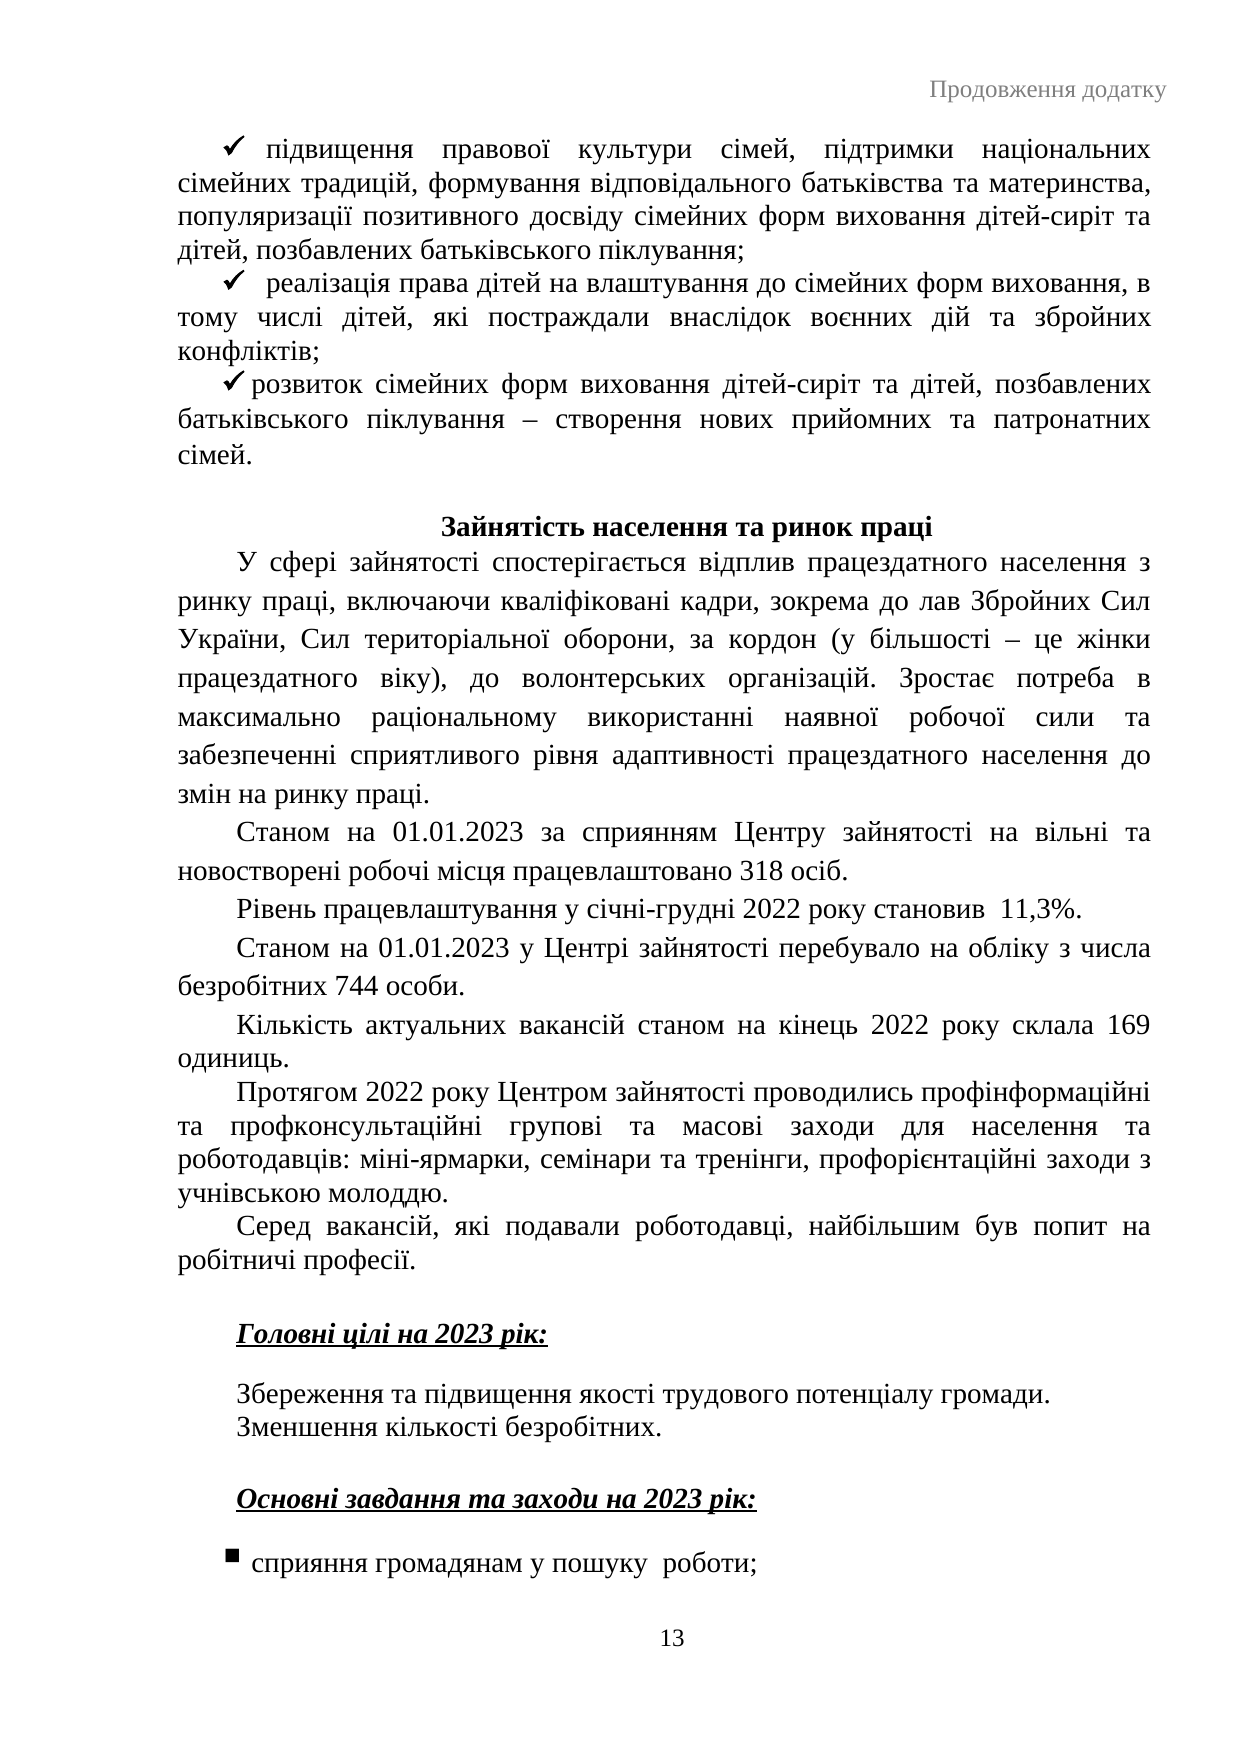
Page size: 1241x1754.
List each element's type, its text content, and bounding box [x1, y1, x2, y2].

list підвищення правової культури сімей, підтримки національних сімейних традицій, формування відповідального батьківства та материнства, популяризації позитивного досвіду сімейних форм виховання дітей-сиріт та дітей, позбавлених батьківського піклування; [177, 131, 1152, 266]
list розвиток сімейних форм виховання дітей-сиріт та дітей, позбавлених батьківського піклування – створення нових прийомних та патронатних сімей. [177, 366, 1152, 470]
text Протягом 2022 року Центром зайнятості проводились профінформаційні та профконсультаційні групові та масові заходи для населення та роботодавців: міні-ярмарки, семінари та тренінги, профорієнтаційні заходи з учнівською молоддю. [177, 1074, 1152, 1208]
list Збереження та підвищення якості трудового потенціалу громади. [236, 1376, 1152, 1409]
text Кількість актуальних вакансій станом на кінець 2022 року склала 169 одиниць. [177, 1007, 1152, 1074]
text У сфері зайнятості спостерігається відплив працездатного населення з ринку праці, включаючи кваліфіковані кадри, зокрема до лав Збройних Сил України, Сил територіальної оборони, за кордон (у більшості – це жінки працездатного віку), до волонтерських організацій. Зростає потреба в максимально раціональному використанні наявної робочої сили та забезпеченні сприятливого рівня адаптивності працездатного населення до змін на ринку праці. [177, 544, 1152, 809]
text Рівень працевлаштування у січні-грудні 2022 року становив 11,3%. [177, 891, 1152, 925]
text Головні цілі на 2023 рік: [177, 1316, 1152, 1350]
text Станом на 01.01.2023 за сприянням Центру зайнятості на вільні та новостворені робочі місця працевлаштовано 318 осіб. [177, 814, 1152, 886]
list Зменшення кількості безробітних. [236, 1409, 1152, 1443]
text Основні завдання та заходи на 2023 рік: [177, 1481, 1152, 1515]
list реалізація права дітей на влаштування до сімейних форм виховання, в тому числі дітей, які постраждали внаслідок воєнних дій та збройних конфліктів; [177, 266, 1152, 366]
text Станом на 01.01.2023 у Центрі зайнятості перебувало на обліку з числа безробітних 744 особи. [177, 930, 1152, 1002]
text Серед вакансій, які подавали роботодавці, найбільшим був попит на робітничі професії. [177, 1208, 1152, 1275]
list сприяння громадянам у пошуку роботи; [177, 1541, 1152, 1582]
text Зайнятість населення та ринок праці [177, 509, 1152, 543]
